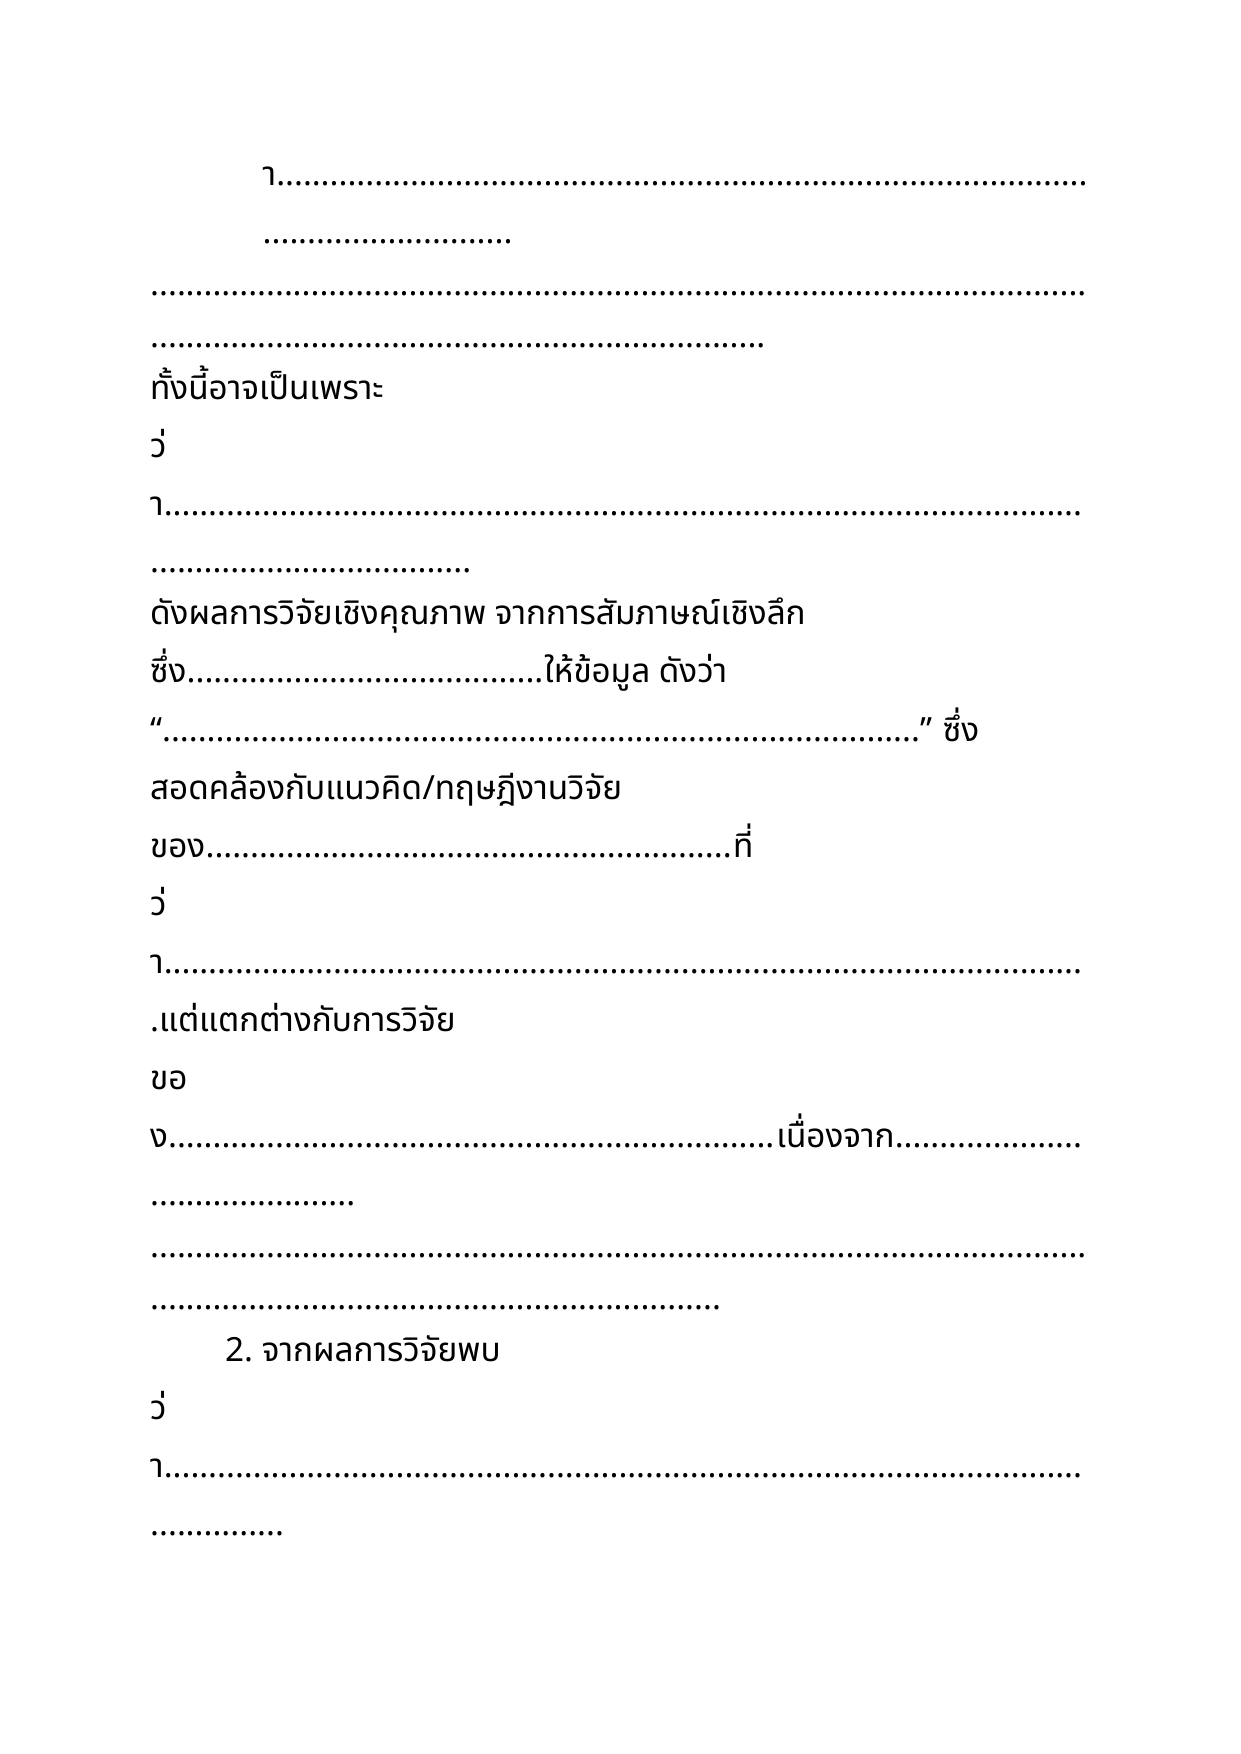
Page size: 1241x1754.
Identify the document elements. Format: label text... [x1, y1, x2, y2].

text 2. จากผลการวิจัยพบว่า...................................................................................................................... [150, 1326, 1090, 1545]
text ......................................................................................................................................................................... [150, 1221, 1090, 1319]
text ดังผลการวิจัยเชิงคุณภาพ จากการสัมภาษณ์เชิงลึก ซึ่ง........................................ให้ข้อมูล ดังว่า [150, 589, 1090, 698]
text .............................................................................................................................................................................. [150, 259, 1090, 357]
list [225, 150, 1090, 253]
text “.....................................................................................” ซึ่งสอดคล้องกับแนวคิด/ทฤษฎีงานวิจัยของ...........................................................ที่ว่า........................................................................................................แต่แตกต่างกับการวิจัยของ....................................................................เนื่องจาก............................................ [150, 705, 1090, 1215]
text ทั้งนี้อาจเป็นเพราะว่า........................................................................................................................................... [150, 364, 1090, 583]
